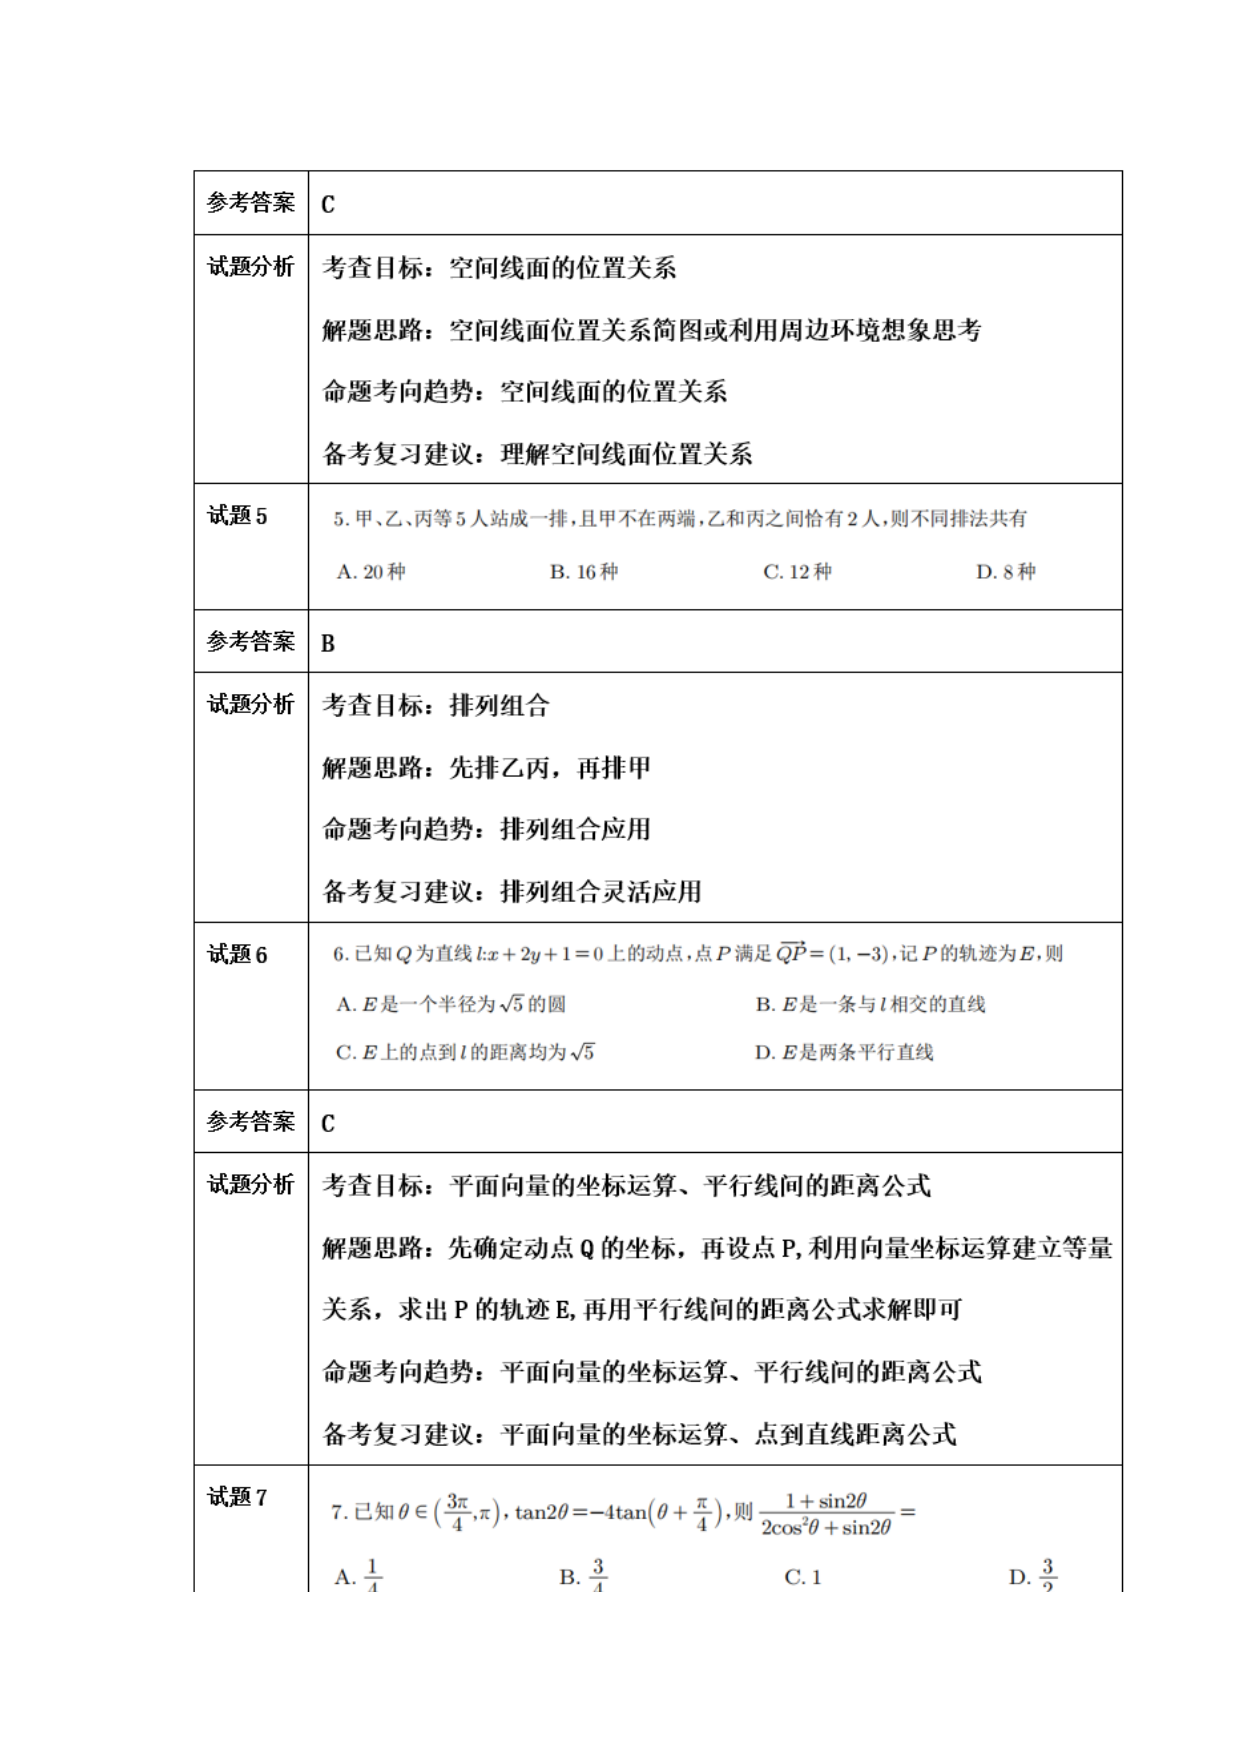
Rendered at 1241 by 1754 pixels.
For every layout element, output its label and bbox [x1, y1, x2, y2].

picture [187, 162, 1130, 1592]
